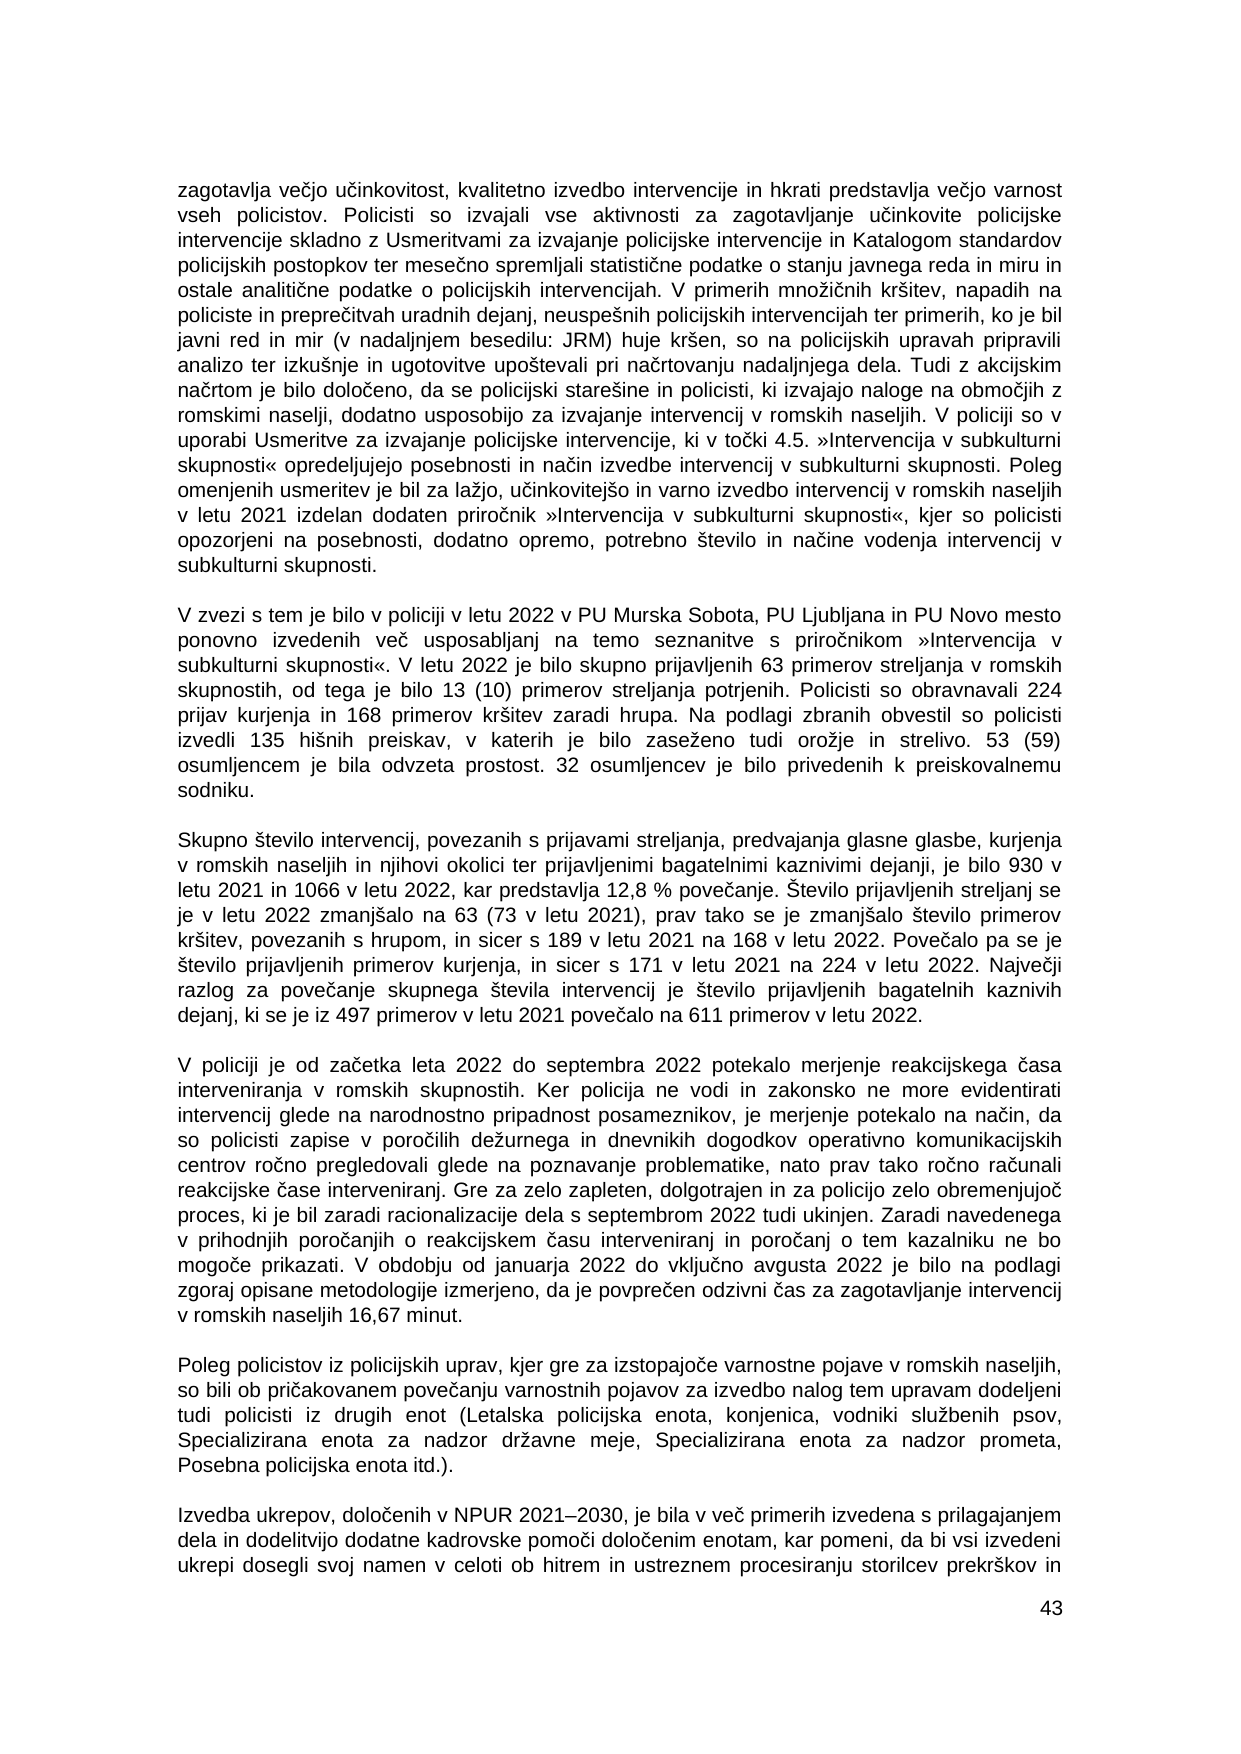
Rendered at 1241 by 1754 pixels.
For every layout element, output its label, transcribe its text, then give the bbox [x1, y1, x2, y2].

text Skupno število intervencij, povezanih s prijavami streljanja, predvajanja glasne glasbe, kurjenja v romskih naseljih in njihovi okolici ter prijavljenimi bagatelnimi kaznivimi dejanji, je bilo 930 v letu 2021 in 1066 v letu 2022, kar predstavlja 12,8 % povečanje. Število prijavljenih streljanj se je v letu 2022 zmanjšalo na 63 (73 v letu 2021), prav tako se je zmanjšalo število primerov kršitev, povezanih s hrupom, in sicer s 189 v letu 2021 na 168 v letu 2022. Povečalo pa se je število prijavljenih primerov kurjenja, in sicer s 171 v letu 2021 na 224 v letu 2022. Največji razlog za povečanje skupnega števila intervencij je število prijavljenih bagatelnih kaznivih dejanj, ki se je iz 497 primerov v letu 2021 povečalo na 611 primerov v letu 2022. [177, 827, 1063, 1027]
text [177, 1502, 1063, 1577]
text Poleg policistov iz policijskih uprav, kjer gre za izstopajoče varnostne pojave v romskih naseljih, so bili ob pričakovanem povečanju varnostnih pojavov za izvedbo nalog tem upravam dodeljeni tudi policisti iz drugih enot (Letalska policijska enota, konjenica, vodniki službenih psov, Specializirana enota za nadzor državne meje, Specializirana enota za nadzor prometa, Posebna policijska enota itd.). [177, 1352, 1063, 1477]
text V policiji je od začetka leta 2022 do septembra 2022 potekalo merjenje reakcijskega časa interveniranja v romskih skupnostih. Ker policija ne vodi in zakonsko ne more evidentirati intervencij glede na narodnostno pripadnost posameznikov, je merjenje potekalo na način, da so policisti zapise v poročilih dežurnega in dnevnikih dogodkov operativno komunikacijskih centrov ročno pregledovali glede na poznavanje problematike, nato prav tako ročno računali reakcijske čase interveniranj. Gre za zelo zapleten, dolgotrajen in za policijo zelo obremenjujoč proces, ki je bil zaradi racionalizacije dela s septembrom 2022 tudi ukinjen. Zaradi navedenega v prihodnjih poročanjih o reakcijskem času interveniranj in poročanj o tem kazalniku ne bo mogoče prikazati. V obdobju od januarja 2022 do vključno avgusta 2022 je bilo na podlagi zgoraj opisane metodologije izmerjeno, da je povprečen odzivni čas za zagotavljanje intervencij v romskih naseljih 16,67 minut. [177, 1052, 1063, 1327]
text V zvezi s tem je bilo v policiji v letu 2022 v PU Murska Sobota, PU Ljubljana in PU Novo mesto ponovno izvedenih več usposabljanj na temo seznanitve s priročnikom »Intervencija v subkulturni skupnosti«. V letu 2022 je bilo skupno prijavljenih 63 primerov streljanja v romskih skupnostih, od tega je bilo 13 (10) primerov streljanja potrjenih. Policisti so obravnavali 224 prijav kurjenja in 168 primerov kršitev zaradi hrupa. Na podlagi zbranih obvestil so policisti izvedli 135 hišnih preiskav, v katerih je bilo zaseženo tudi orožje in strelivo. 53 (59) osumljencem je bila odvzeta prostost. 32 osumljencev je bilo privedenih k preiskovalnemu sodniku. [177, 602, 1063, 802]
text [177, 177, 1063, 577]
